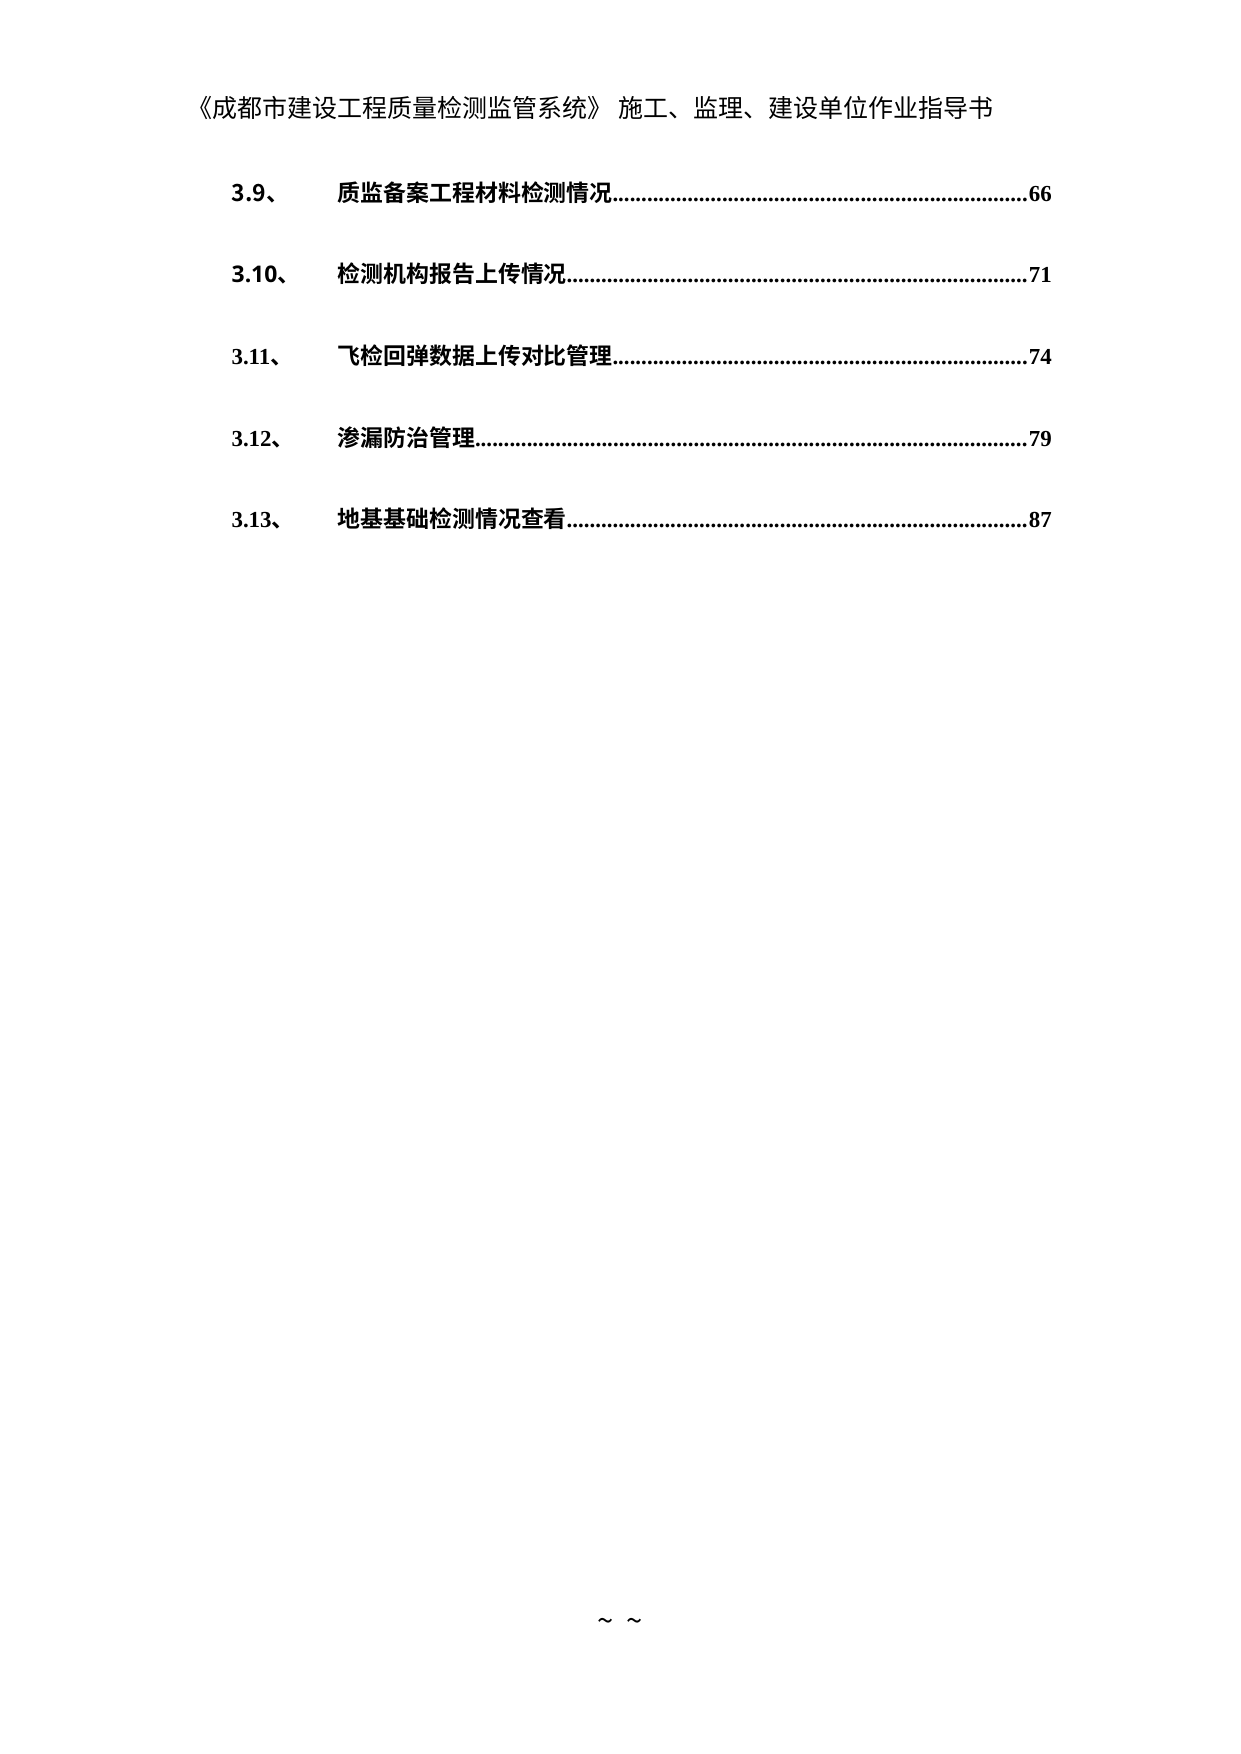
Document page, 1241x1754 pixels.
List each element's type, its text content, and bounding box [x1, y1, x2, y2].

text 3.10、 检测机构报告上传情况 71 [187, 240, 1053, 305]
text 3.11、 飞检回弹数据上传对比管理 74 [187, 322, 1053, 387]
text 3.9、 质监备案工程材料检测情况 66 [187, 159, 1053, 224]
text 3.12、 渗漏防治管理 79 [187, 403, 1053, 468]
text 3.13、 地基基础检测情况查看 87 [187, 485, 1053, 550]
